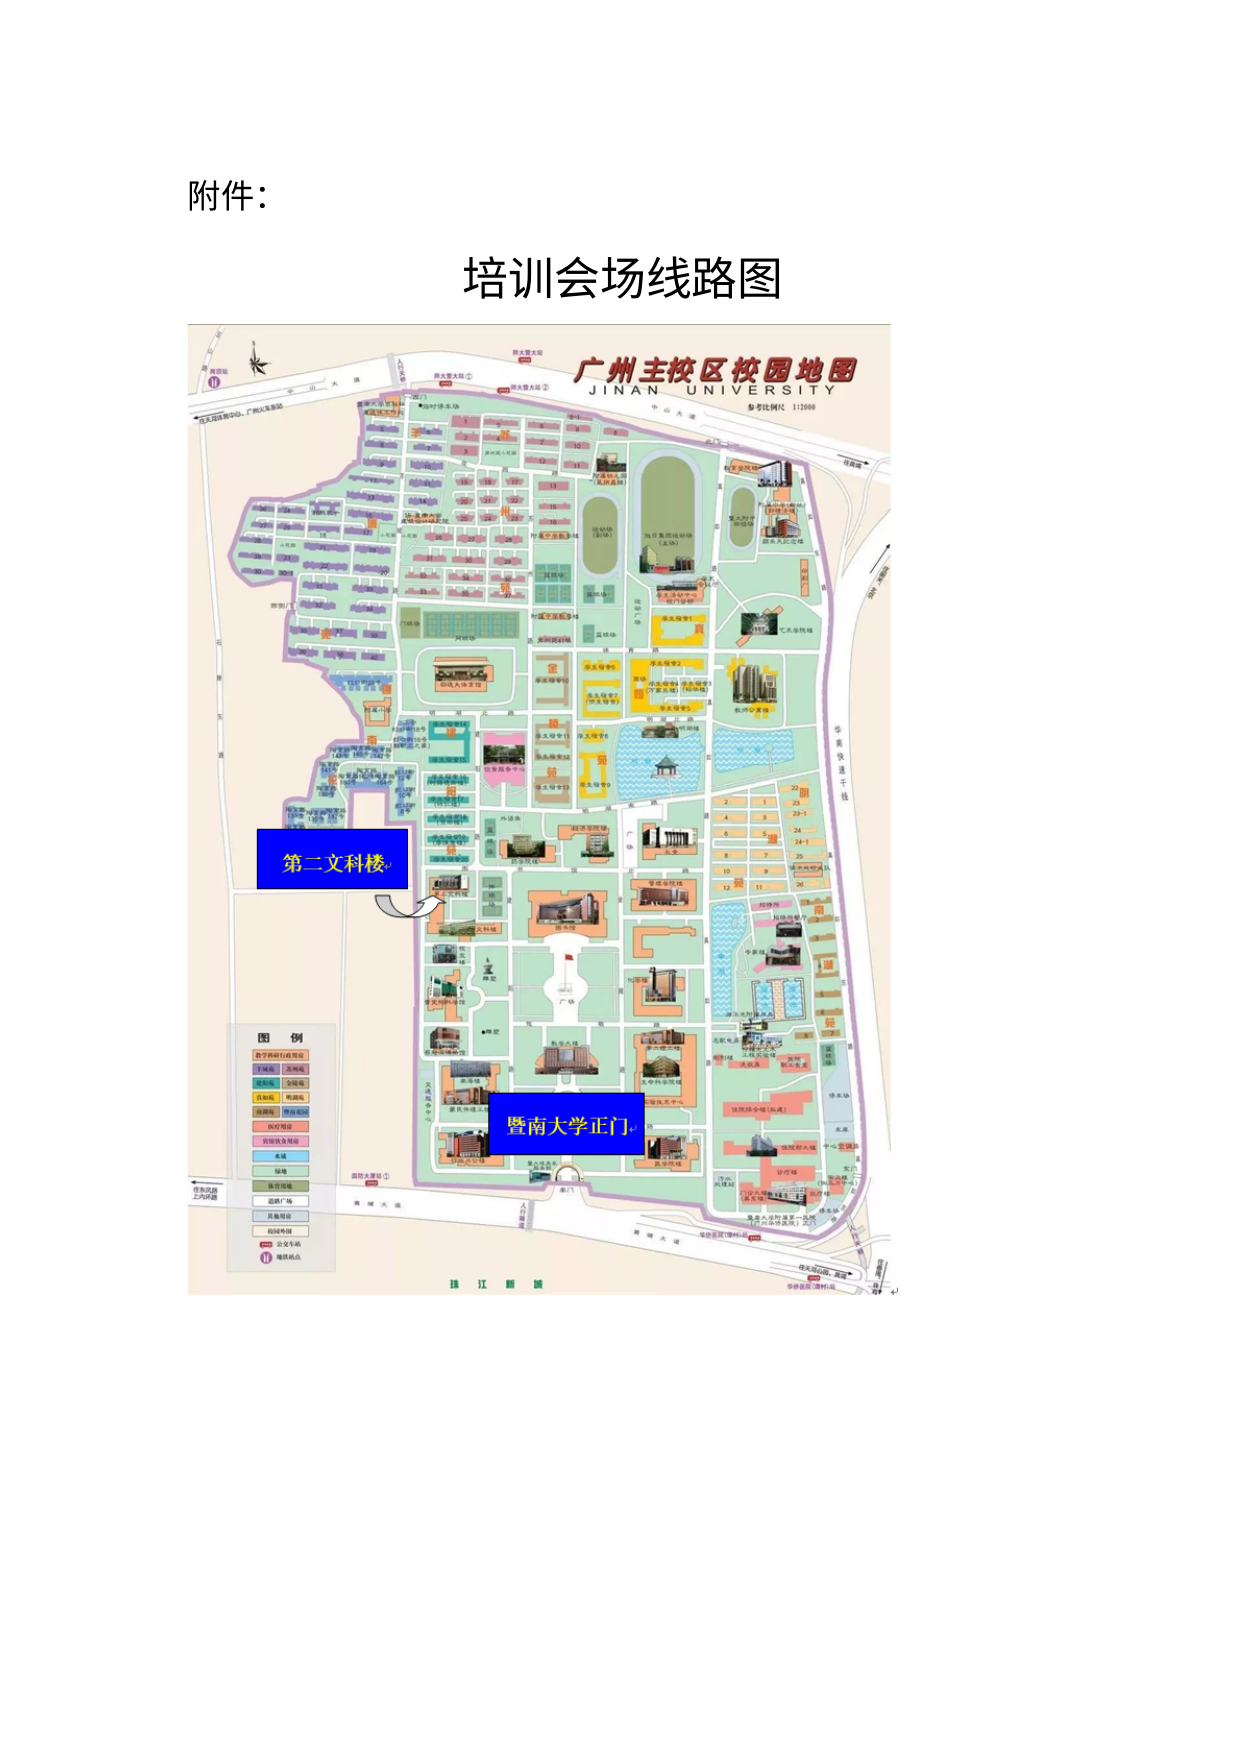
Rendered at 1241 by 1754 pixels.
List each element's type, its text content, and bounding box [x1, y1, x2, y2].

text 附件： [187, 162, 1053, 227]
text 培训会场线路图 [187, 227, 1053, 324]
picture [187, 324, 898, 1295]
